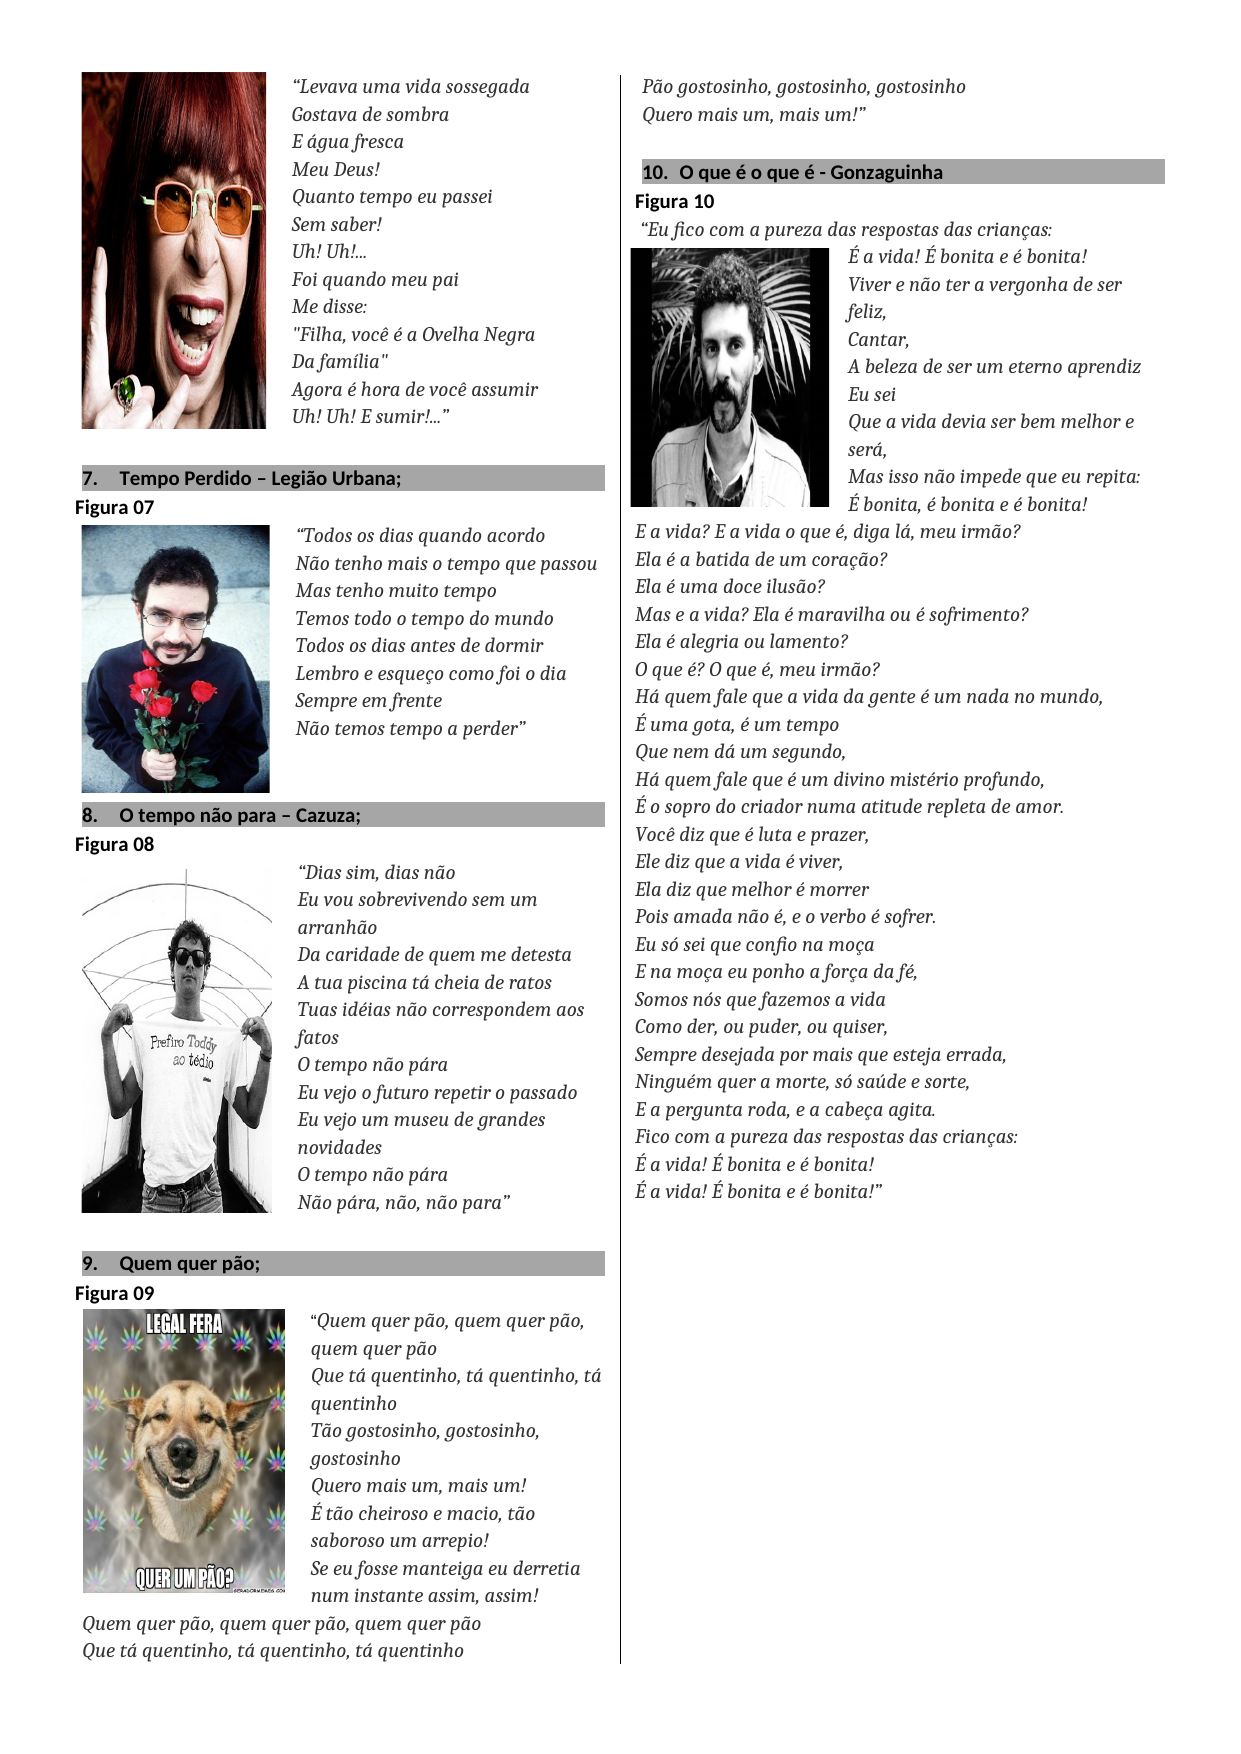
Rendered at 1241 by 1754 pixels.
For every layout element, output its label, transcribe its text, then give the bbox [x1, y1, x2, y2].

text Figura 07 [75, 494, 605, 520]
picture [81, 869, 272, 1213]
picture [629, 248, 829, 504]
list O que é o que é - Gonzaguinha [642, 159, 1165, 184]
text “Todos os dias quando acordo Não tenho mais o tempo que passou Mas tenho muito tempo Temos todo o tempo do mundo Todos os dias antes de dormir Lembro e esqueço como foi o dia Sempre em frente Não temos tempo a perder” [82, 524, 605, 740]
list Quem quer pão; [82, 1251, 605, 1276]
text Figura 08 [75, 831, 605, 857]
text “Eu fico com a pureza das respostas das crianças: É a vida! É bonita e é bonita! Viver e não ter a vergonha de ser feliz, Cantar, A beleza de ser um eterno aprendiz Eu sei Que a vida devia ser bem melhor e será, Mas isso não impede que eu repita: É bonita, é bonita e é bonita! E a vida? E a vida o que é, diga lá, meu irmão? Ela é a batida de um coração? Ela é uma doce ilusão? Mas e a vida? Ela é maravilha ou é sofrimento? Ela é alegria ou lamento? O que é? O que é, meu irmão? Há quem fale que a vida da gente é um nada no mundo, É uma gota, é um tempo Que nem dá um segundo, Há quem fale que é um divino mistério profundo, É o sopro do criador numa atitude repleta de amor. Você diz que é luta e prazer, Ele diz que a vida é viver, Ela diz que melhor é morrer Pois amada não é, e o verbo é sofrer. Eu só sei que confio na moça E na moça eu ponho a força da fé, Somos nós que fazemos a vida Como der, ou puder, ou quiser, Sempre desejada por mais que esteja errada, Ninguém quer a morte, só saúde e sorte, E a pergunta roda, e a cabeça agita. Fico com a pureza das respostas das crianças: É a vida! É bonita e é bonita! É a vida! É bonita e é bonita!” [635, 217, 1165, 1204]
picture [81, 1309, 285, 1591]
text Figura 10 [635, 188, 1165, 214]
text “Quem quer pão, quem quer pão, quem quer pão Que tá quentinho, tá quentinho, tá quentinho Tão gostosinho, gostosinho, gostosinho Quero mais um, mais um! É tão cheiroso e macio, tão saboroso um arrepio! Se eu fosse manteiga eu derretia num instante assim, assim! Quem quer pão, quem quer pão, quem quer pão Que tá quentinho, tá quentinho, tá quentinho Pão gostosinho, gostosinho, gostosinho Quero mais um, mais um!” [642, 75, 1165, 126]
list Tempo Perdido – Legião Urbana; [82, 465, 605, 491]
text “Levava uma vida sossegada Gostava de sombra E água fresca Meu Deus! Quanto tempo eu passei Sem saber! Uh! Uh!... Foi quando meu pai Me disse: [267, 75, 605, 319]
text "Filha, você é a Ovelha Negra Da família" Agora é hora de você assumir Uh! Uh! E sumir!...” [82, 322, 605, 461]
picture [81, 525, 270, 793]
picture [81, 72, 267, 429]
text Figura 09 [75, 1280, 605, 1305]
list O tempo não para – Cazuza; [82, 802, 605, 827]
